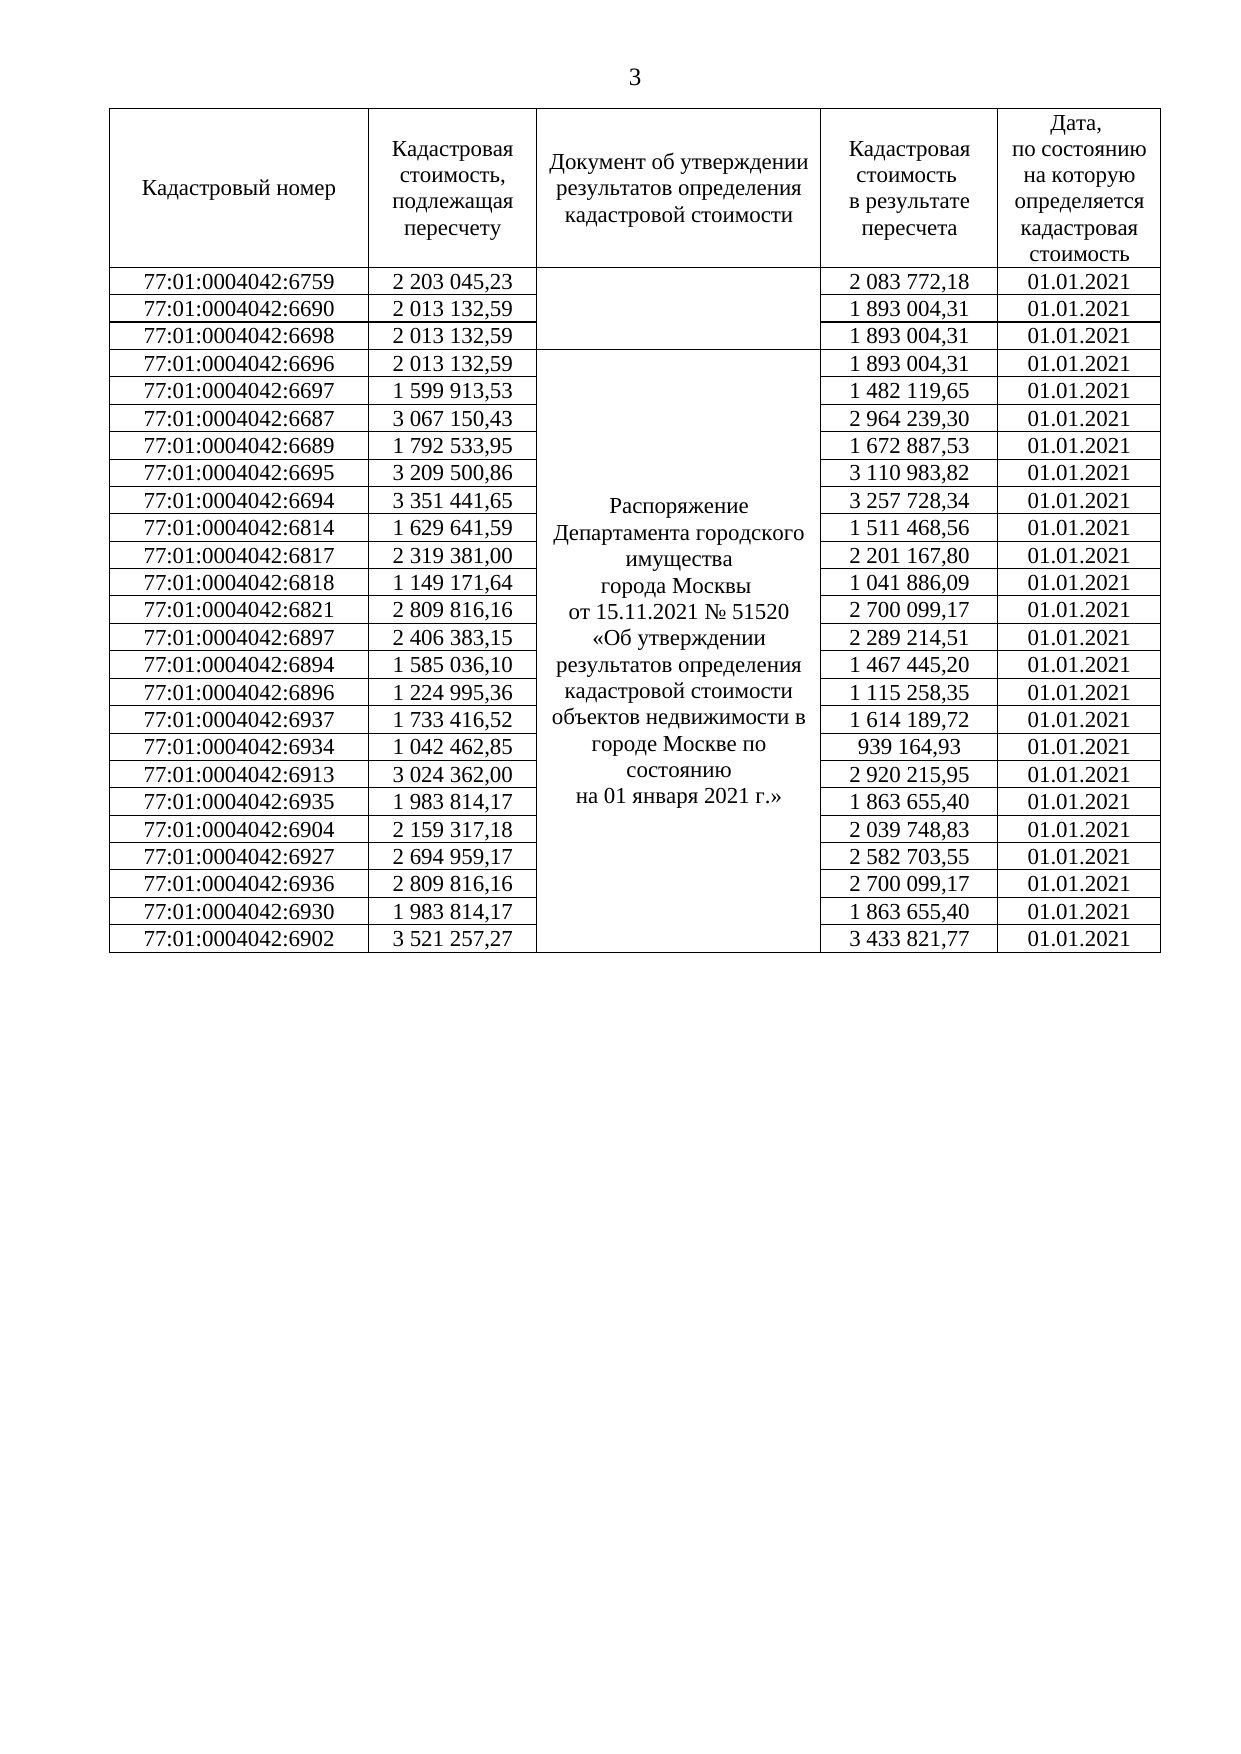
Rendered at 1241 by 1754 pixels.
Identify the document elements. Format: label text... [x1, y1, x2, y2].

table_cell 3 433 821,77 [821, 925, 997, 952]
table_cell 2 964 239,30 [821, 405, 997, 431]
table_cell 77:01:0004042:6695 [110, 460, 368, 486]
table_cell 01.01.2021 [998, 870, 1160, 897]
table_cell 1 792 533,95 [369, 432, 536, 458]
table_cell 2 694 959,17 [369, 843, 536, 869]
table_cell 1 467 445,20 [821, 651, 997, 678]
table_cell 2 920 215,95 [821, 761, 997, 787]
table_cell 2 582 703,55 [821, 843, 997, 869]
table_cell 939 164,93 [821, 734, 997, 760]
table_cell 01.01.2021 [998, 268, 1160, 294]
table_cell 77:01:0004042:6936 [110, 870, 368, 897]
table_cell 1 511 468,56 [821, 514, 997, 541]
table_cell 2 159 317,18 [369, 816, 536, 842]
table_cell 1 482 119,65 [821, 377, 997, 404]
table_cell 77:01:0004042:6896 [110, 679, 368, 705]
table_cell 3 024 362,00 [369, 761, 536, 787]
table_cell 3 351 441,65 [369, 487, 536, 513]
table_cell 1 115 258,35 [821, 679, 997, 705]
table_cell 77:01:0004042:6894 [110, 651, 368, 678]
table_header Документ об утверждении результатов определения кадастровой стоимости [537, 109, 820, 267]
table_cell 1 983 814,17 [369, 788, 536, 814]
table_cell 77:01:0004042:6687 [110, 405, 368, 431]
table_header Кадастровая стоимость, подлежащая пересчету [369, 109, 536, 267]
table_cell 1 585 036,10 [369, 651, 536, 678]
table_cell 77:01:0004042:6913 [110, 761, 368, 787]
table_header Кадастровый номер [110, 109, 368, 267]
table_cell 77:01:0004042:6927 [110, 843, 368, 869]
table_header Кадастровая стоимость в результате пересчета [821, 109, 997, 267]
table_cell 77:01:0004042:6904 [110, 816, 368, 842]
table_cell 01.01.2021 [998, 761, 1160, 787]
table_cell 1 599 913,53 [369, 377, 536, 404]
table_cell 1 893 004,31 [821, 350, 997, 376]
table_cell 2 700 099,17 [821, 870, 997, 897]
table_cell 01.01.2021 [998, 487, 1160, 513]
table_cell 77:01:0004042:6818 [110, 569, 368, 595]
table_cell 77:01:0004042:6902 [110, 925, 368, 952]
table_cell 77:01:0004042:6690 [110, 295, 368, 321]
table_cell 3 209 500,86 [369, 460, 536, 486]
table_cell 01.01.2021 [998, 816, 1160, 842]
table_cell 77:01:0004042:6759 [110, 268, 368, 294]
table_cell 1 042 462,85 [369, 734, 536, 760]
table_cell 01.01.2021 [998, 432, 1160, 458]
table_cell 2 319 381,00 [369, 542, 536, 568]
table_cell 1 629 641,59 [369, 514, 536, 541]
table_cell 01.01.2021 [998, 460, 1160, 486]
table_cell 2 700 099,17 [821, 596, 997, 623]
table_cell 77:01:0004042:6817 [110, 542, 368, 568]
table_cell 77:01:0004042:6698 [110, 323, 368, 349]
table_cell 01.01.2021 [998, 405, 1160, 431]
table_cell 77:01:0004042:6689 [110, 432, 368, 458]
table_cell 01.01.2021 [998, 350, 1160, 376]
table_cell 2 809 816,16 [369, 596, 536, 623]
table_cell 01.01.2021 [998, 898, 1160, 924]
table_cell 3 521 257,27 [369, 925, 536, 952]
table_cell 01.01.2021 [998, 843, 1160, 869]
table_cell 01.01.2021 [998, 569, 1160, 595]
table_header Дата, по состоянию на которую определяется кадастровая стоимость [998, 109, 1160, 267]
table_cell 01.01.2021 [998, 323, 1160, 349]
table_cell 77:01:0004042:6934 [110, 734, 368, 760]
table_cell 77:01:0004042:6694 [110, 487, 368, 513]
table_cell 1 614 189,72 [821, 706, 997, 732]
table_cell 2 083 772,18 [821, 268, 997, 294]
table_cell 77:01:0004042:6821 [110, 596, 368, 623]
table_cell 1 893 004,31 [821, 295, 997, 321]
table_cell 3 257 728,34 [821, 487, 997, 513]
table_cell 77:01:0004042:6814 [110, 514, 368, 541]
table_cell 77:01:0004042:6937 [110, 706, 368, 732]
table_cell 01.01.2021 [998, 295, 1160, 321]
table_cell 01.01.2021 [998, 706, 1160, 732]
table_cell 01.01.2021 [998, 542, 1160, 568]
table_cell 2 013 132,59 [369, 323, 536, 349]
table_cell 01.01.2021 [998, 788, 1160, 814]
table_cell 1 983 814,17 [369, 898, 536, 924]
table_cell 2 406 383,15 [369, 624, 536, 650]
table_cell 01.01.2021 [998, 734, 1160, 760]
table_cell 77:01:0004042:6930 [110, 898, 368, 924]
table_cell 2 013 132,59 [369, 295, 536, 321]
table_cell 1 733 416,52 [369, 706, 536, 732]
table_cell 2 039 748,83 [821, 816, 997, 842]
table_cell 01.01.2021 [998, 925, 1160, 952]
table_cell 2 809 816,16 [369, 870, 536, 897]
table_cell 2 013 132,59 [369, 350, 536, 376]
table_cell 3 067 150,43 [369, 405, 536, 431]
table_cell 01.01.2021 [998, 624, 1160, 650]
table_cell 1 672 887,53 [821, 432, 997, 458]
table_cell 01.01.2021 [998, 596, 1160, 623]
table_cell 1 893 004,31 [821, 323, 997, 349]
table_cell 2 201 167,80 [821, 542, 997, 568]
table_cell 1 149 171,64 [369, 569, 536, 595]
table_cell 2 289 214,51 [821, 624, 997, 650]
table_cell 1 863 655,40 [821, 788, 997, 814]
table_cell 77:01:0004042:6697 [110, 377, 368, 404]
table_cell 3 110 983,82 [821, 460, 997, 486]
table_cell 01.01.2021 [998, 679, 1160, 705]
table_cell 01.01.2021 [998, 514, 1160, 541]
table_cell 2 203 045,23 [369, 268, 536, 294]
table_cell 01.01.2021 [998, 651, 1160, 678]
table_cell 1 863 655,40 [821, 898, 997, 924]
table_cell 77:01:0004042:6935 [110, 788, 368, 814]
table_cell 77:01:0004042:6897 [110, 624, 368, 650]
table_cell 1 041 886,09 [821, 569, 997, 595]
table_cell 1 224 995,36 [369, 679, 536, 705]
table_cell 01.01.2021 [998, 377, 1160, 404]
table_cell 77:01:0004042:6696 [110, 350, 368, 376]
